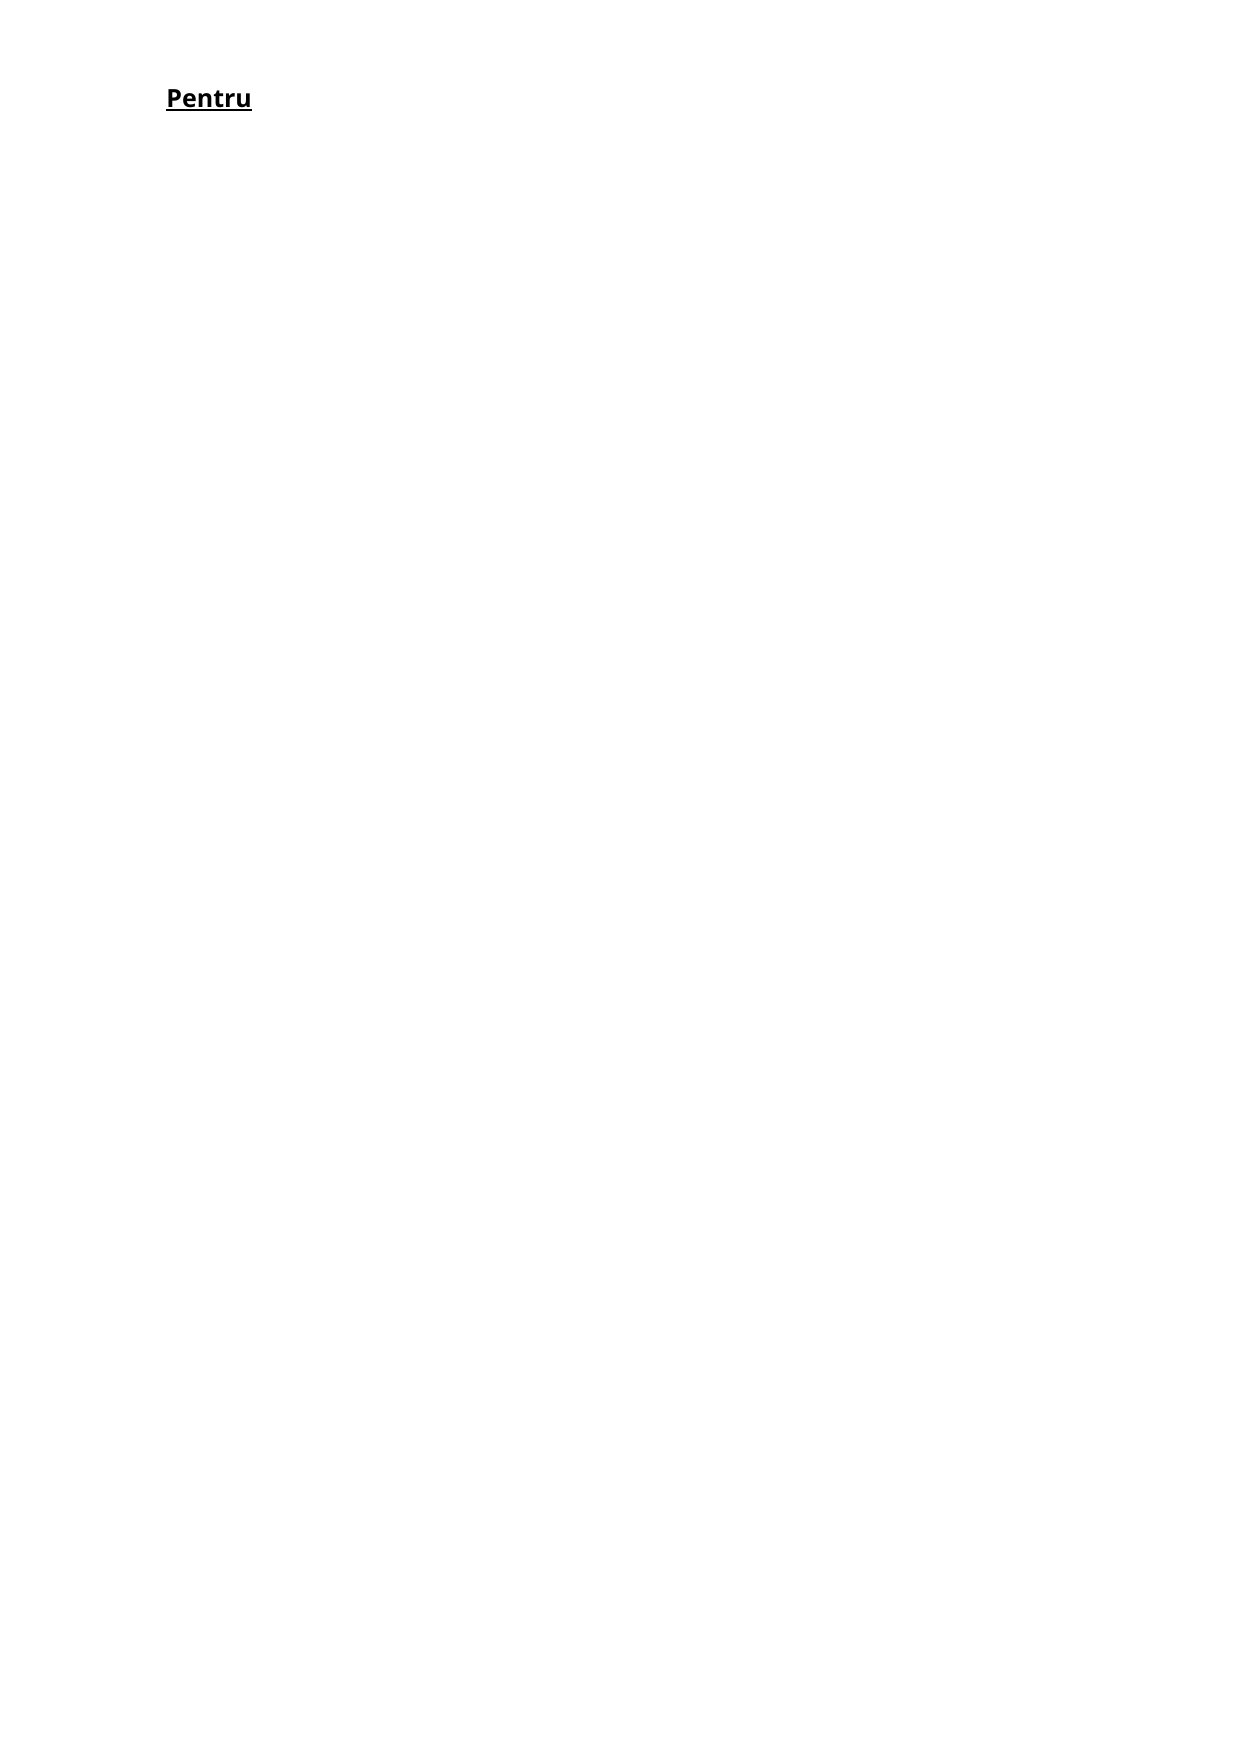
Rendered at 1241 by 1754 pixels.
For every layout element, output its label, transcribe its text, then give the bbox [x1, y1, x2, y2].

text Pentru [71, 81, 1169, 115]
